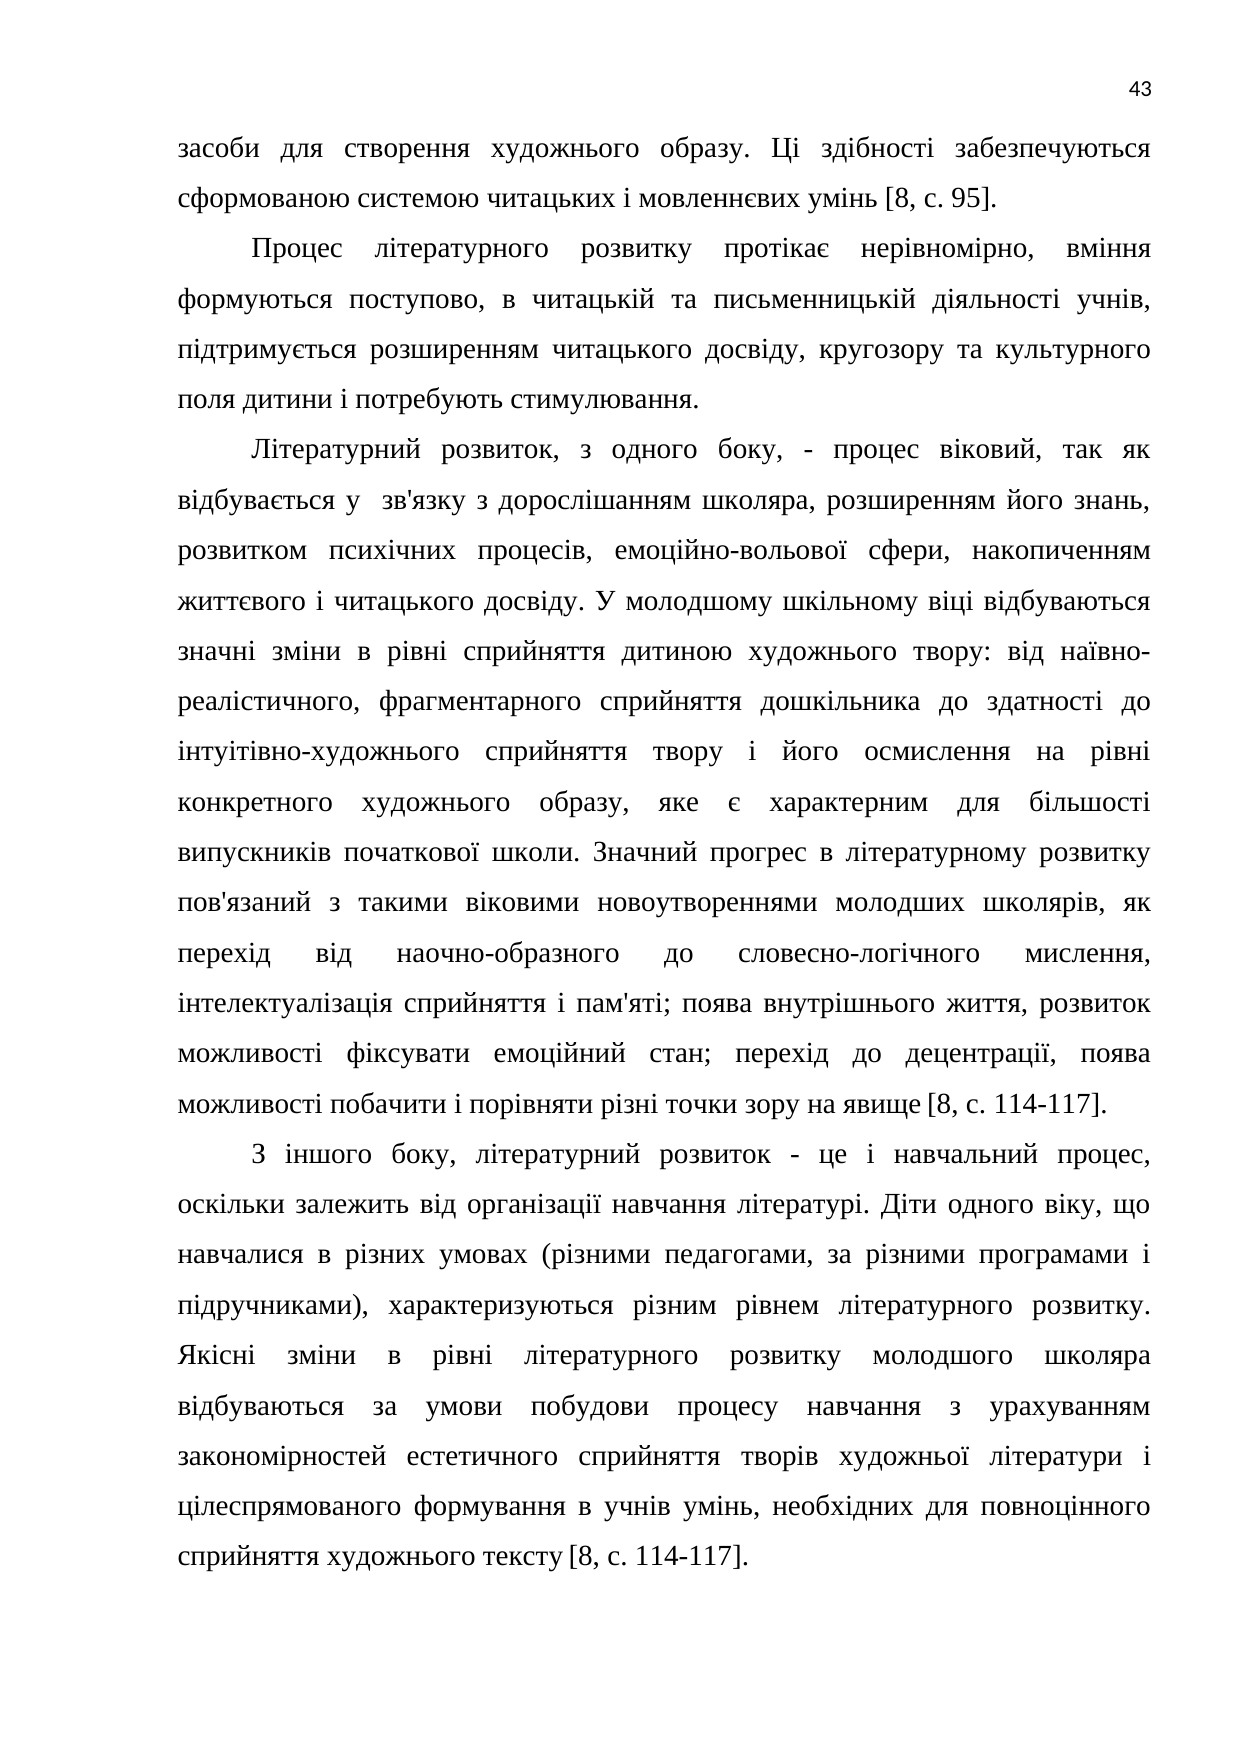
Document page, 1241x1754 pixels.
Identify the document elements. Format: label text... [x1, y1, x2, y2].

text Процес літературного розвитку протікає нерівномірно, вміння формуються поступово, в читацькій та письменницькій діяльності учнів, підтримується розширенням читацького досвіду, кругозору та культурного поля дитини і потребують стимулювання. [177, 230, 1152, 415]
text З іншого боку, літературний розвиток - це і навчальний процес, оскільки залежить від організації навчання літературі. Діти одного віку, що навчалися в різних умовах (різними педагогами, за різними програмами і підручниками), характеризуються різним рівнем літературного розвитку. Якісні зміни в рівні літературного розвитку молодшого школяра відбуваються за умови побудови процесу навчання з урахуванням закономірностей естетичного сприйняття творів художньої літератури і цілеспрямованого формування в учнів умінь, необхідних для повноцінного сприйняття художнього тексту [8, с. 114-117]. [177, 1136, 1152, 1572]
text Літературний розвиток, з одного боку, - процес віковий, так як відбувається у зв'язку з дорослішанням школяра, розширенням його знань, розвитком психічних процесів, емоційно-вольової сфери, накопиченням життєвого і читацького досвіду. У молодшому шкільному віці відбуваються значні зміни в рівні сприйняття дитиною художнього твору: від наївно-реалістичного, фрагментарного сприйняття дошкільника до здатності до інтуітівно-художнього сприйняття твору і його осмислення на рівні конкретного художнього образу, яке є характерним для більшості випускників початкової школи. Значний прогрес в літературному розвитку пов'язаний з такими віковими новоутвореннями молодших школярів, як перехід від наочно-образного до словесно-логічного мислення, інтелектуалізація сприйняття і пам'яті; поява внутрішнього життя, розвиток можливості фіксувати емоційний стан; перехід до децентрації, поява можливості побачити і порівняти різні точки зору на явище [8, с. 114-117]. [177, 432, 1152, 1119]
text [177, 130, 1152, 214]
